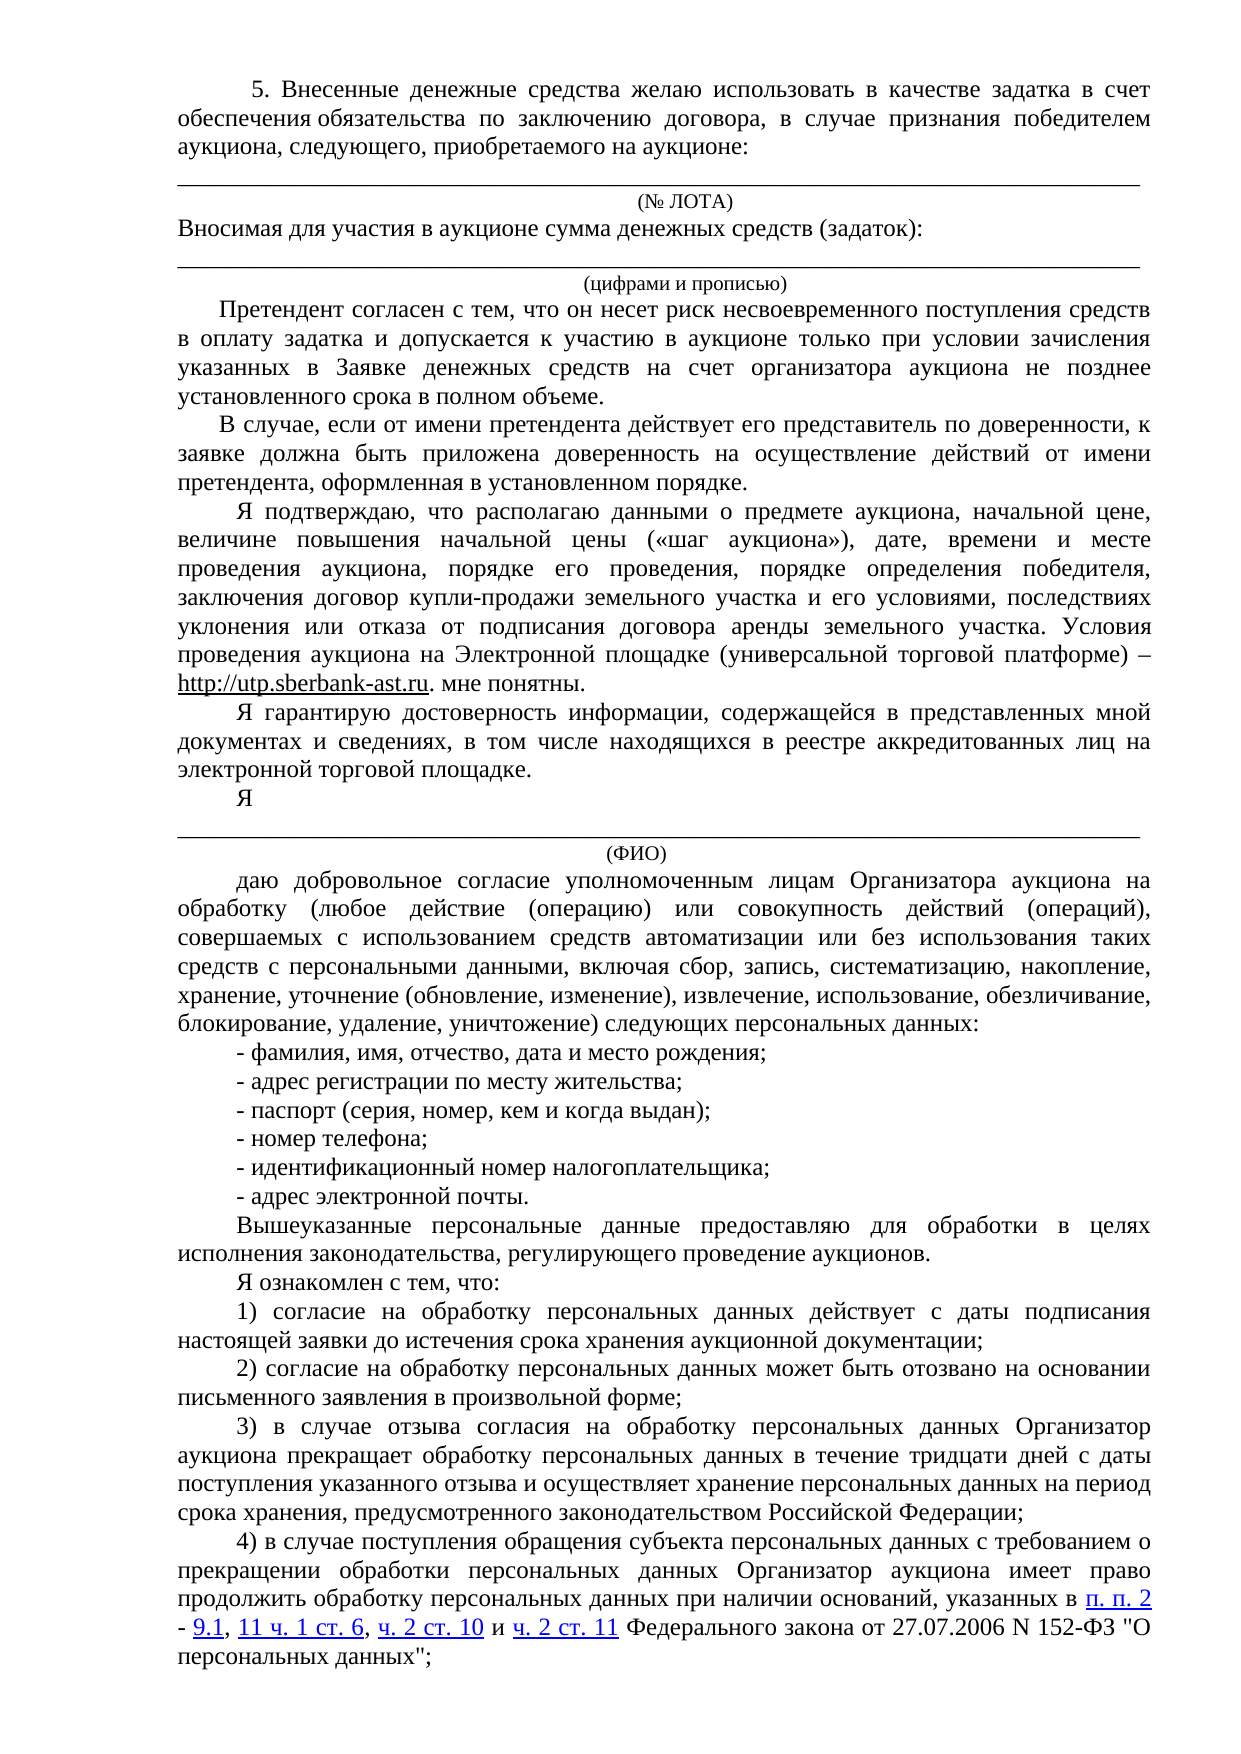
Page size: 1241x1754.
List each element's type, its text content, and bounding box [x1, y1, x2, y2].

text Я _____________________________________________________________________________ [177, 783, 1152, 841]
text 2) согласие на обработку персональных данных может быть отозвано на основании письменного заявления в произвольной форме; [177, 1353, 1152, 1411]
text Я ознакомлен с тем, что: [177, 1267, 1152, 1296]
text Я подтверждаю, что располагаю данными о предмете аукциона, начальной цене, величине повышения начальной цены («шаг аукциона»), дате, времени и месте проведения аукциона, порядке его проведения, порядке определения победителя, заключения договор купли-продажи земельного участка и его условиями, последствиях уклонения или отказа от подписания договора аренды земельного участка. Условия проведения аукциона на Электронной площадке (универсальной торговой платформе) – http://utp.sberbank-ast.ru. мне понятны. [177, 496, 1152, 697]
text Претендент согласен с тем, что он несет риск несвоевременного поступления средств в оплату задатка и допускается к участию в аукционе только при условии зачисления указанных в Заявке денежных средств на счет организатора аукциона не позднее установленного срока в полном объеме. [177, 294, 1152, 409]
text 3) в случае отзыва согласия на обработку персональных данных Организатор аукциона прекращает обработку персональных данных в течение тридцати дней с даты поступления указанного отзыва и осуществляет хранение персональных данных на период срока хранения, предусмотренного законодательством Российской Федерации; [177, 1411, 1152, 1526]
text _____________________________________________________________________________ [177, 242, 1152, 270]
text - адрес регистрации по месту жительства; [177, 1066, 1152, 1095]
text (ФИО) [177, 841, 1152, 865]
text - фамилия, имя, отчество, дата и место рождения; [177, 1037, 1152, 1066]
text - идентификационный номер налогоплательщика; [177, 1152, 1152, 1181]
text - паспорт (серия, номер, кем и когда выдан); [177, 1095, 1152, 1123]
text Вышеуказанные персональные данные предоставляю для обработки в целях исполнения законодательства, регулирующего проведение аукционов. [177, 1210, 1152, 1267]
text 1) согласие на обработку персональных данных действует с даты подписания настоящей заявки до истечения срока хранения аукционной документации; [177, 1296, 1152, 1353]
text (цифрами и прописью) [177, 270, 1152, 294]
text Я гарантирую достоверность информации, содержащейся в представленных мной документах и сведениях, в том числе находящихся в реестре аккредитованных лиц на электронной торговой площадке. [177, 697, 1152, 783]
text (№ ЛОТА) [177, 189, 1152, 213]
text Вносимая для участия в аукционе сумма денежных средств (задаток): [177, 213, 1152, 242]
text _____________________________________________________________________________ [177, 160, 1152, 189]
text 4) в случае поступления обращения субъекта персональных данных с требованием о прекращении обработки персональных данных Организатор аукциона имеет право продолжить обработку персональных данных при наличии оснований, указанных в п. п. 2 - 9.1, 11 ч. 1 ст. 6, ч. 2 ст. 10 и ч. 2 ст. 11 Федерального закона от 27.07.2006 N 152-ФЗ "О персональных данных"; [177, 1526, 1152, 1670]
text 5. Внесенные денежные средства желаю использовать в качестве задатка в счет обеспечения обязательства по заключению договора, в случае признания победителем аукциона, следующего, приобретаемого на аукционе: [177, 74, 1152, 160]
text - номер телефона; [177, 1123, 1152, 1152]
text - адрес электронной почты. [177, 1181, 1152, 1210]
text даю добровольное согласие уполномоченным лицам Организатора аукциона на обработку (любое действие (операцию) или совокупность действий (операций), совершаемых с использованием средств автоматизации или без использования таких средств с персональными данными, включая сбор, запись, систематизацию, накопление, хранение, уточнение (обновление, изменение), извлечение, использование, обезличивание, блокирование, удаление, уничтожение) следующих персональных данных: [177, 865, 1152, 1037]
text В случае, если от имени претендента действует его представитель по доверенности, к заявке должна быть приложена доверенность на осуществление действий от имени претендента, оформленная в установленном порядке. [177, 409, 1152, 496]
